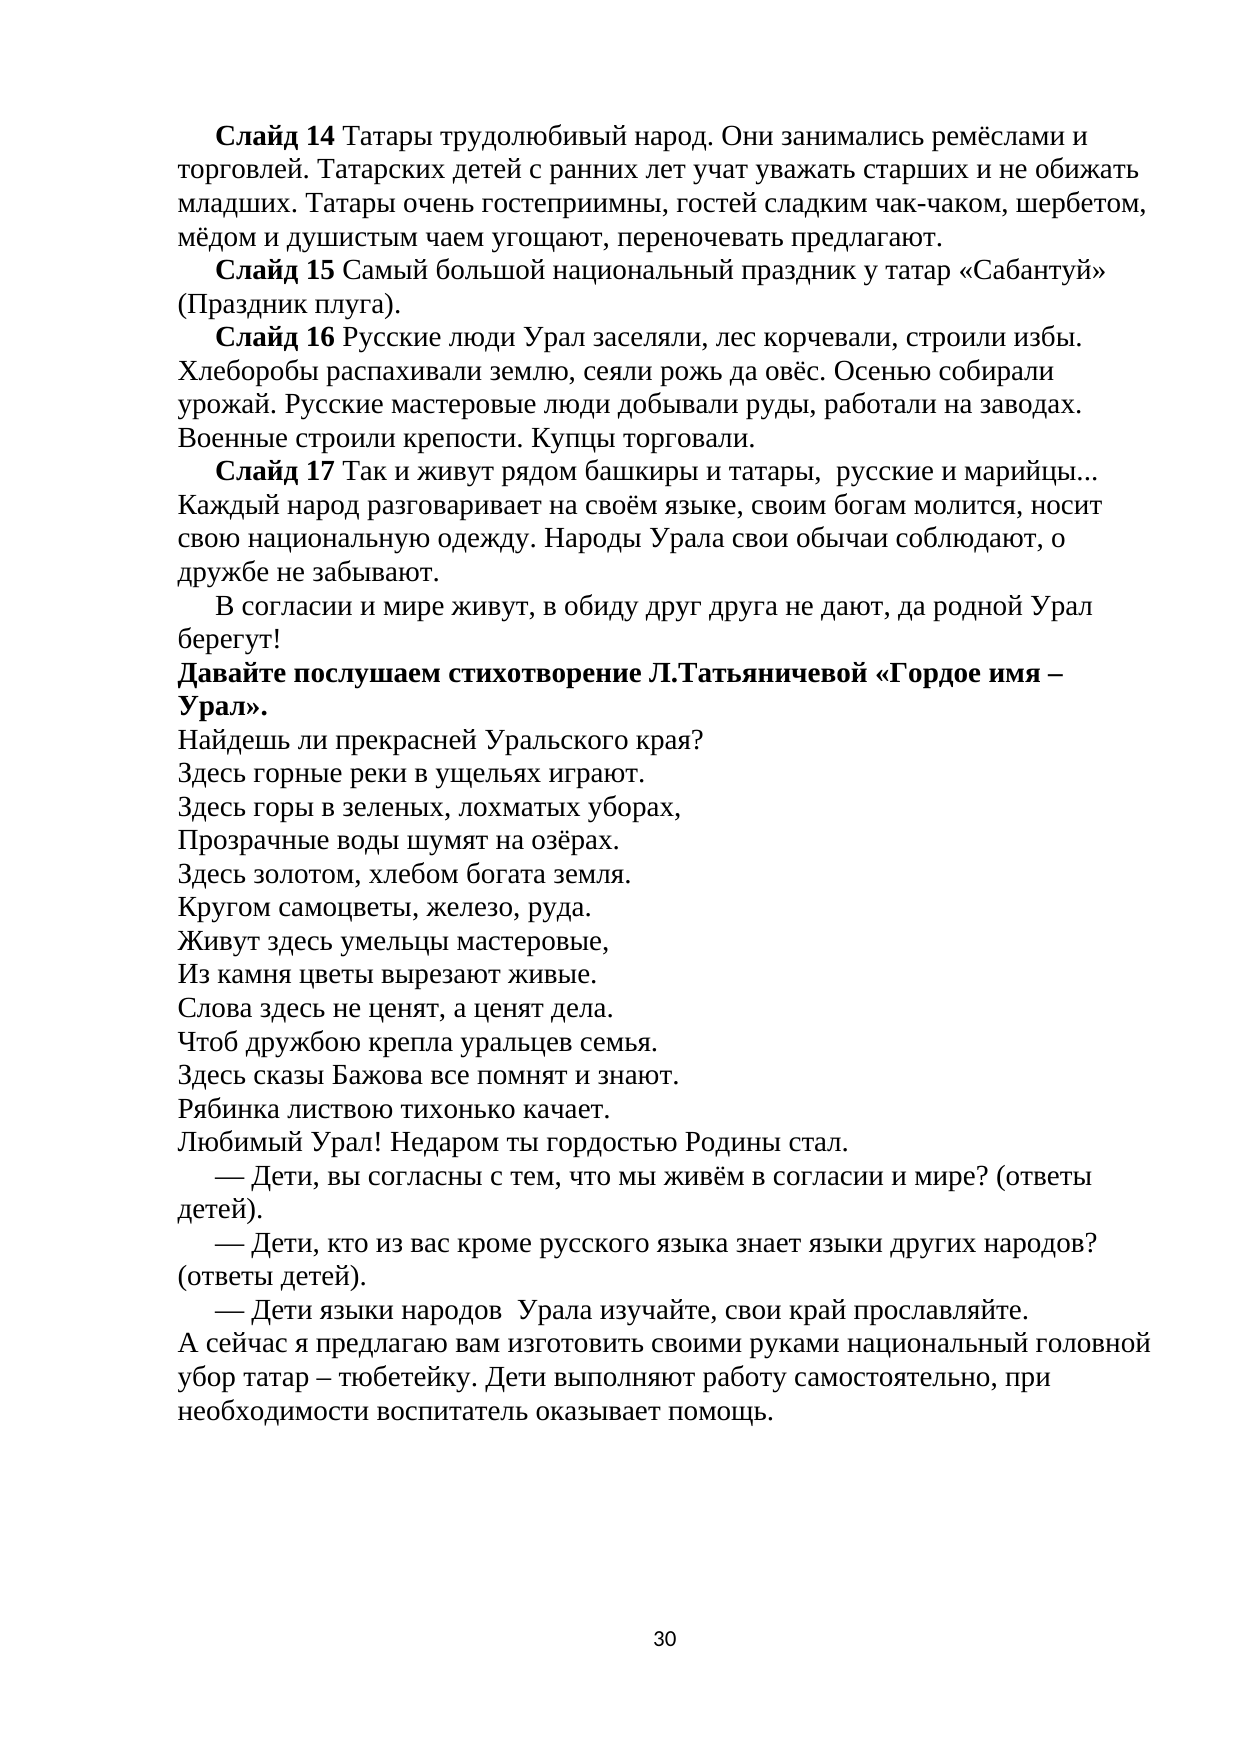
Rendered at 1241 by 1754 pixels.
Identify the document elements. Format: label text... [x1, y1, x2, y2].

text Здесь горы в зеленых, лохматых уборах, [177, 789, 1152, 822]
text Слова здесь не ценят, а ценят дела. [177, 990, 1152, 1024]
text Здесь сказы Бажова все помнят и знают. [177, 1057, 1152, 1091]
text Любимый Урал! Недаром ты гордостью Родины стал. [177, 1124, 1152, 1158]
text — Дети, вы согласны с тем, что мы живём в согласии и мире? (ответы детей). [177, 1158, 1152, 1225]
text Давайте послушаем стихотворение Л.Татьяничевой «Гордое имя – Урал». [177, 655, 1152, 722]
text Здесь горные реки в ущельях играют. [177, 755, 1152, 789]
text Кругом самоцветы, железо, руда. [177, 889, 1152, 923]
text Слайд 17 Так и живут рядом башкиры и татары, русские и марийцы... Каждый народ разговаривает на своём языке, своим богам молится, носит свою национальную одежду. Народы Урала свои обычаи соблюдают, о дружбе не забывают. [177, 453, 1152, 588]
text Слайд 15 Самый большой национальный праздник у татар «Сабантуй» (Праздник плуга). [177, 252, 1152, 319]
text Рябинка листвою тихонько качает. [177, 1091, 1152, 1124]
text Слайд 14 Татары трудолюбивый народ. Они занимались ремёслами и торговлей. Татарских детей с ранних лет учат уважать старших и не обижать младших. Татары очень гостеприимны, гостей сладким чак-чаком, шербетом, мёдом и душистым чаем угощают, переночевать предлагают. [177, 118, 1152, 252]
text Прозрачные воды шумят на озёрах. [177, 822, 1152, 856]
text Здесь золотом, хлебом богата земля. [177, 856, 1152, 889]
text Чтоб дружбою крепла уральцев семья. [177, 1024, 1152, 1057]
text Слайд 16 Русские люди Урал заселяли, лес корчевали, строили избы. Хлеборобы распахивали землю, сеяли рожь да овёс. Осенью собирали урожай. Русские мастеровые люди добывали руды, работали на заводах. Военные строили крепости. Купцы торговали. [177, 319, 1152, 453]
text — Дети, кто из вас кроме русского языка знает языки других народов? (ответы детей). [177, 1225, 1152, 1292]
text Из камня цветы вырезают живые. [177, 957, 1152, 990]
text В согласии и мире живут, в обиду друг друга не дают, да родной Урал берегут! [177, 588, 1152, 655]
text Живут здесь умельцы мастеровые, [177, 923, 1152, 957]
text — Дети языки народов Урала изучайте, свои край прославляйте. [177, 1292, 1152, 1326]
text Найдешь ли прекрасней Уральского края? [177, 722, 1152, 755]
text А сейчас я предлагаю вам изготовить своими руками национальный головной убор татар – тюбетейку. Дети выполняют работу самостоятельно, при необходимости воспитатель оказывает помощь. [177, 1326, 1152, 1426]
